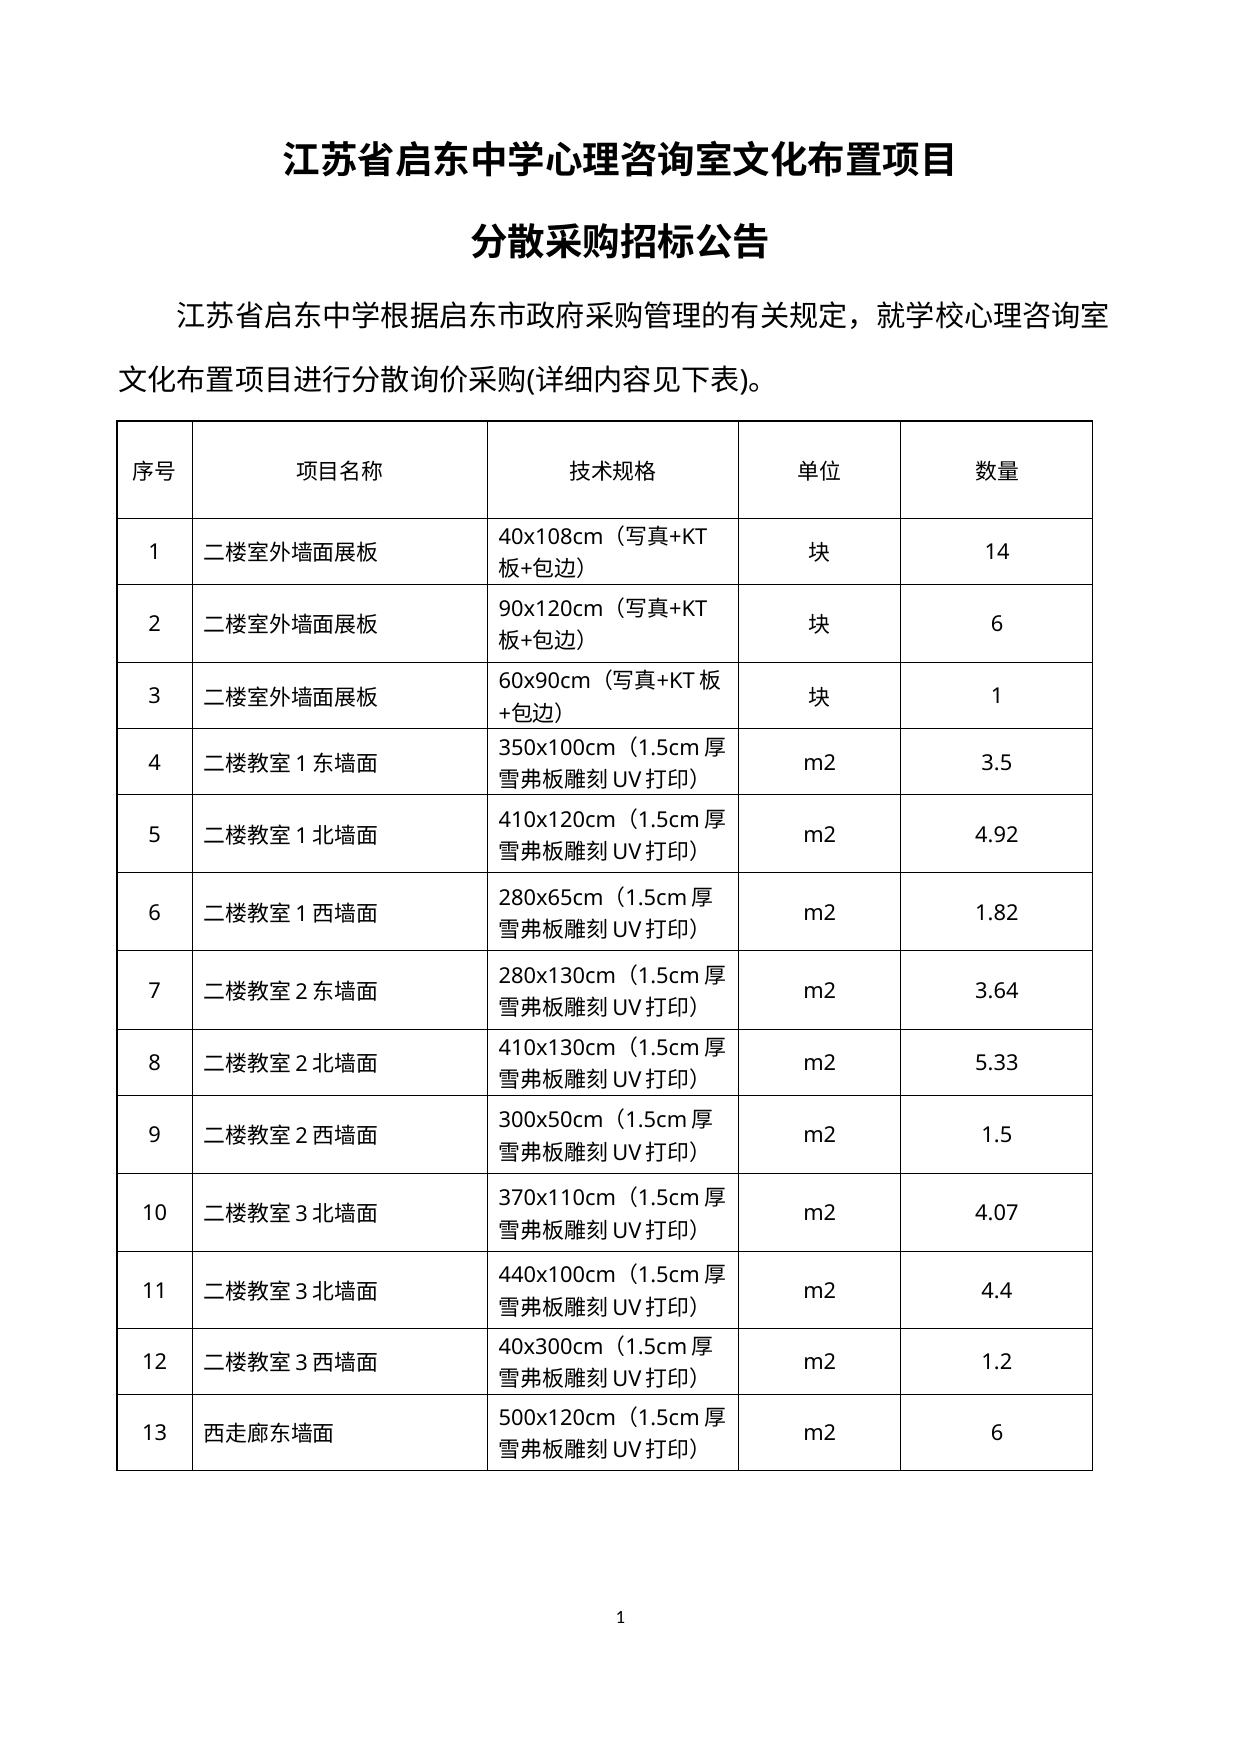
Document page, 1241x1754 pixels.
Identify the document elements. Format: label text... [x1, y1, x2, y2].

table_cell 1 [901, 663, 1092, 728]
table_cell 二楼室外墙面展板 [193, 663, 487, 728]
table_cell 二楼教室2北墙面 [193, 1030, 487, 1094]
table_cell 6 [901, 1395, 1092, 1470]
table_cell 2 [118, 585, 192, 662]
table_cell m2 [739, 1329, 900, 1393]
table_cell 1 [118, 519, 192, 583]
table_cell 块 [739, 585, 900, 662]
table_cell 9 [118, 1096, 192, 1173]
table_cell 块 [739, 519, 900, 583]
table_cell 410x120cm（1.5cm厚雪弗板雕刻UV打印） [488, 795, 738, 872]
table_cell 二楼教室2东墙面 [193, 951, 487, 1028]
table_cell 60x90cm（写真+KT板+包边） [488, 663, 738, 728]
table_cell 90x120cm（写真+KT板+包边） [488, 585, 738, 662]
table_cell m2 [739, 729, 900, 794]
table_cell 5.33 [901, 1030, 1092, 1094]
table_cell 7 [118, 951, 192, 1028]
table_cell 300x50cm（1.5cm厚雪弗板雕刻UV打印） [488, 1096, 738, 1173]
table_cell 二楼教室1东墙面 [193, 729, 487, 794]
table_cell 8 [118, 1030, 192, 1094]
table_cell 1.2 [901, 1329, 1092, 1393]
table_cell 二楼室外墙面展板 [193, 519, 487, 583]
table_header 序号 [118, 422, 192, 517]
table_cell 西走廊东墙面 [193, 1395, 487, 1470]
table_cell m2 [739, 1395, 900, 1470]
table_cell m2 [739, 1096, 900, 1173]
table_cell 1.82 [901, 873, 1092, 950]
table_cell 40x108cm（写真+KT板+包边） [488, 519, 738, 583]
table_cell 4.4 [901, 1252, 1092, 1327]
table_cell m2 [739, 1252, 900, 1327]
table_cell 350x100cm（1.5cm厚雪弗板雕刻UV打印） [488, 729, 738, 794]
table_cell 500x120cm（1.5cm厚雪弗板雕刻UV打印） [488, 1395, 738, 1470]
text 江苏省启东中学心理咨询室文化布置项目 [118, 130, 1122, 184]
table_cell 二楼教室3北墙面 [193, 1252, 487, 1327]
table_cell 块 [739, 663, 900, 728]
text 江苏省启东中学根据启东市政府采购管理的有关规定，就学校心理咨询室文化布置项目进行分散询价采购(详细内容见下表)。 [118, 293, 1122, 399]
table_cell 二楼教室3西墙面 [193, 1329, 487, 1393]
table_cell 12 [118, 1329, 192, 1393]
table_cell m2 [739, 873, 900, 950]
table_cell 4.07 [901, 1174, 1092, 1251]
table_cell 二楼教室1北墙面 [193, 795, 487, 872]
table_cell 二楼教室1西墙面 [193, 873, 487, 950]
table_cell 13 [118, 1395, 192, 1470]
table_cell 二楼教室2西墙面 [193, 1096, 487, 1173]
table_cell 14 [901, 519, 1092, 583]
table_header 项目名称 [193, 422, 487, 517]
table_cell 11 [118, 1252, 192, 1327]
table_cell 4.92 [901, 795, 1092, 872]
table_cell 3 [118, 663, 192, 728]
table_header 数量 [901, 422, 1092, 517]
table_header 技术规格 [488, 422, 738, 517]
table_cell 6 [118, 873, 192, 950]
table_cell 40x300cm（1.5cm厚雪弗板雕刻UV打印） [488, 1329, 738, 1393]
table_cell 3.5 [901, 729, 1092, 794]
table_cell 3.64 [901, 951, 1092, 1028]
table_cell 5 [118, 795, 192, 872]
table_cell 440x100cm（1.5cm厚雪弗板雕刻UV打印） [488, 1252, 738, 1327]
table_cell 二楼室外墙面展板 [193, 585, 487, 662]
table_cell m2 [739, 1174, 900, 1251]
text 分散采购招标公告 [118, 212, 1122, 266]
table_cell m2 [739, 1030, 900, 1094]
table_cell 410x130cm（1.5cm厚雪弗板雕刻UV打印） [488, 1030, 738, 1094]
table_cell 6 [901, 585, 1092, 662]
table_cell m2 [739, 951, 900, 1028]
table_cell 370x110cm（1.5cm厚雪弗板雕刻UV打印） [488, 1174, 738, 1251]
table_cell 4 [118, 729, 192, 794]
table_cell 10 [118, 1174, 192, 1251]
table_header 单位 [739, 422, 900, 517]
table_cell m2 [739, 795, 900, 872]
table_cell 二楼教室3北墙面 [193, 1174, 487, 1251]
table_cell 280x65cm（1.5cm厚雪弗板雕刻UV打印） [488, 873, 738, 950]
table_cell 1.5 [901, 1096, 1092, 1173]
table_cell 280x130cm（1.5cm厚雪弗板雕刻UV打印） [488, 951, 738, 1028]
